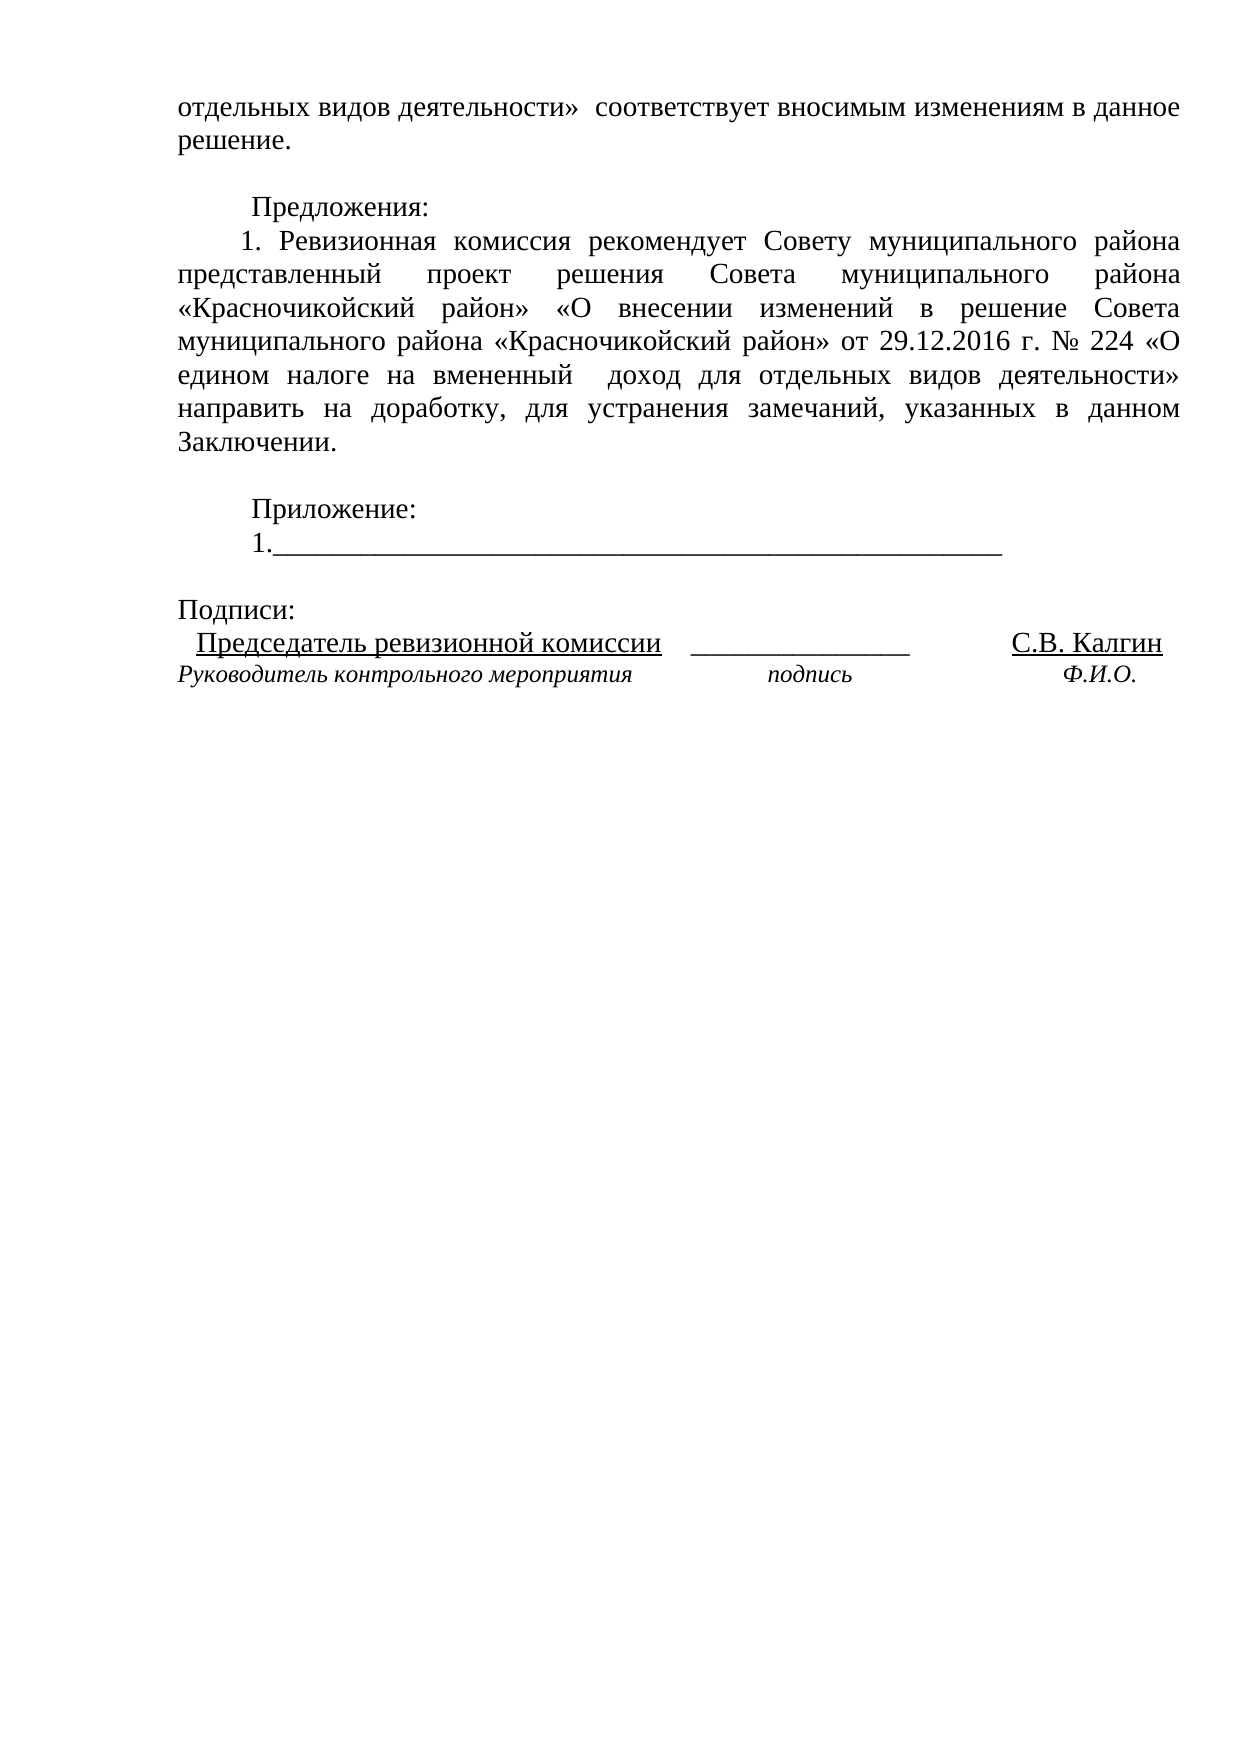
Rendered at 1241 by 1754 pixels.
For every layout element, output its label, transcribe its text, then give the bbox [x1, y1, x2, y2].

text Руководитель контрольного мероприятия подпись Ф.И.О. [177, 659, 1181, 688]
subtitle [177, 89, 1181, 156]
text Приложение: [177, 491, 1181, 525]
text Предложения: [177, 189, 1181, 223]
text Председатель ревизионной комиссии _______________ С.В. Калгин [177, 625, 1181, 659]
text Подписи: [177, 592, 1181, 625]
text 1. Ревизионная комиссия рекомендует Совету муниципального района представленный проект решения Совета муниципального района «Красночикойский район» «О внесении изменений в решение Совета муниципального района «Красночикойский район» от 29.12.2016 г. № 224 «О едином налоге на вмененный доход для отдельных видов деятельности» направить на доработку, для устранения замечаний, указанных в данном Заключении. [177, 223, 1181, 458]
text 1.__________________________________________________ [177, 525, 1181, 558]
